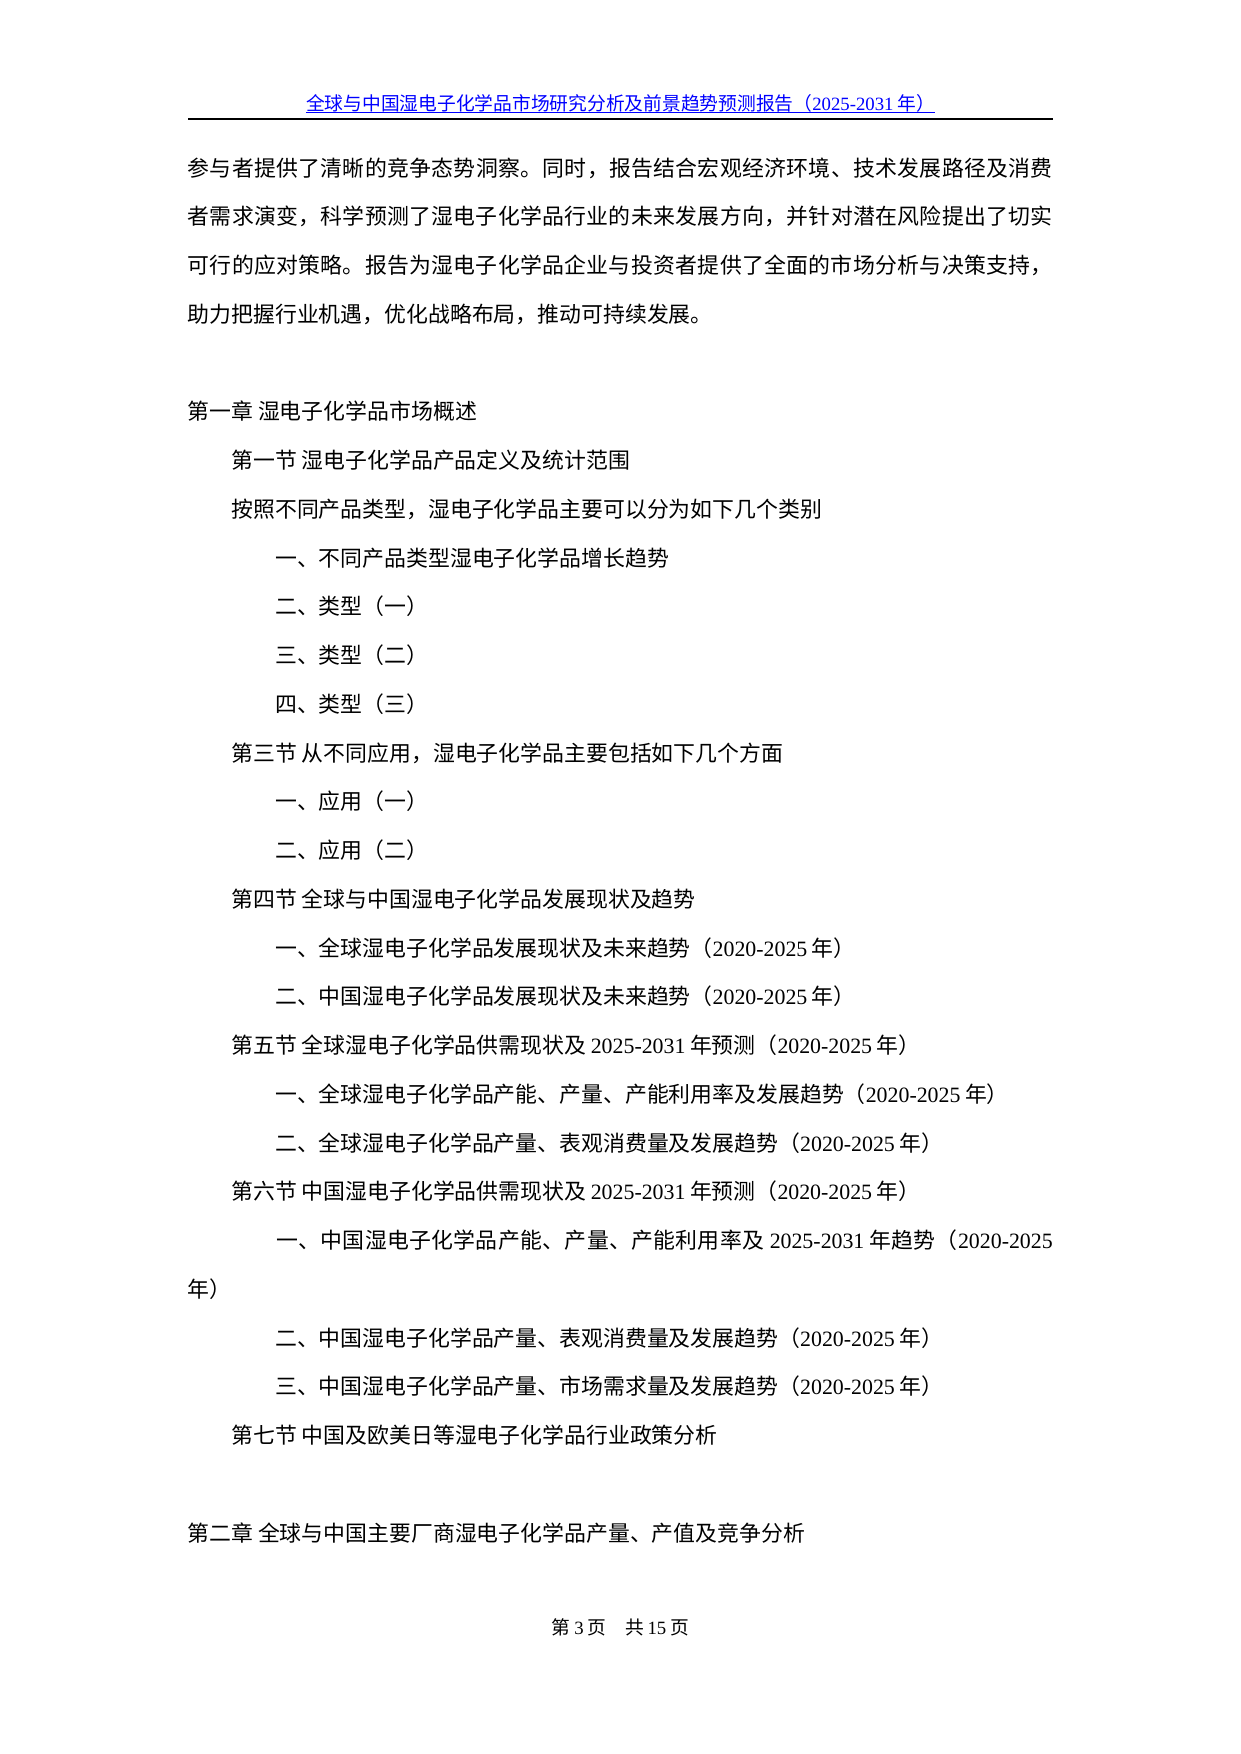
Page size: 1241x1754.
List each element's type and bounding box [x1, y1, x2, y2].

text [187, 150, 1053, 1548]
